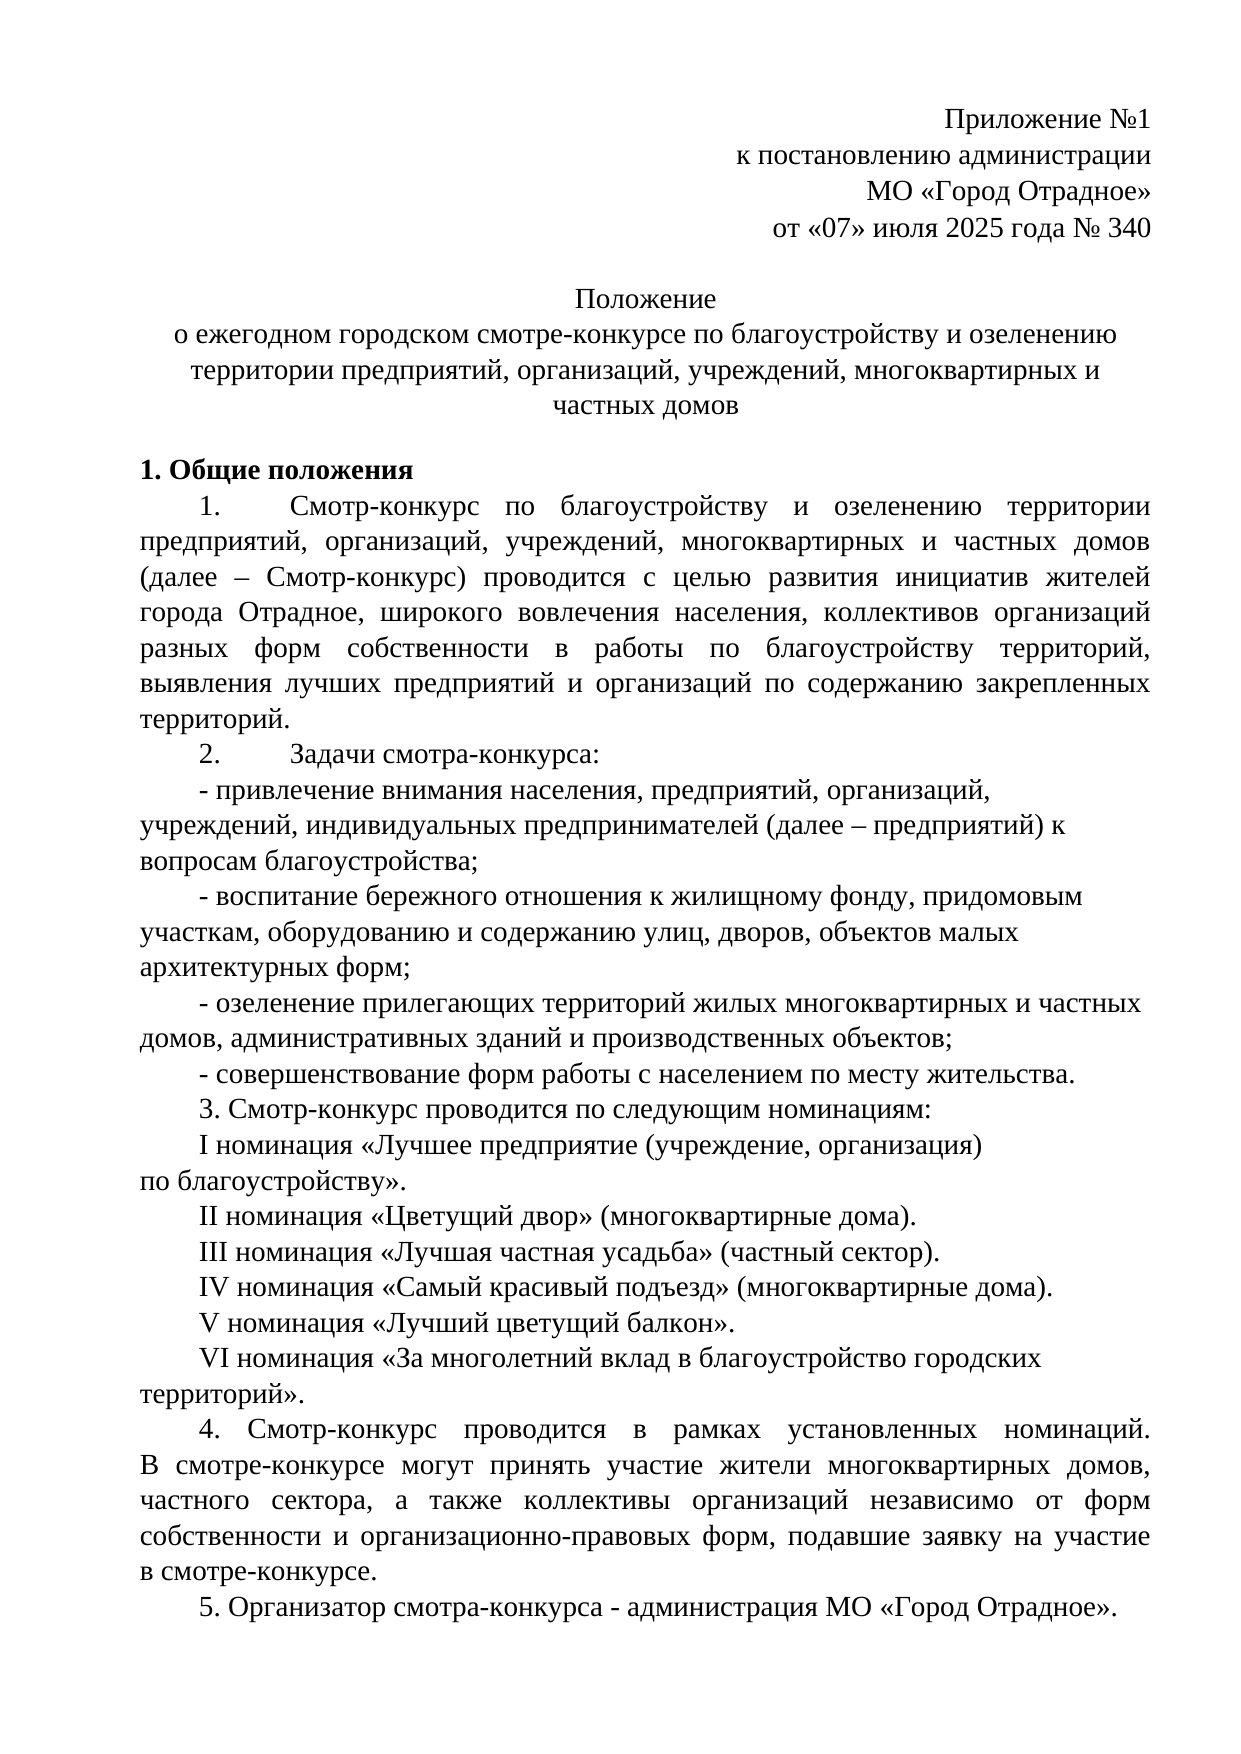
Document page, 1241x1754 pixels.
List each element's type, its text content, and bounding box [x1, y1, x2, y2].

text Положение [139, 281, 1151, 314]
text 1. Общие положения [139, 452, 1151, 486]
text II номинация «Цветущий двор» (многоквартирные дома). [139, 1198, 1151, 1232]
text МО «Город Отрадное» [139, 173, 1151, 207]
text к постановлению администрации [139, 137, 1151, 171]
text VI номинация «За многолетний вклад в благоустройство городских территорий». [139, 1340, 1151, 1409]
text о ежегодном городском смотре-конкурсе по благоустройству и озеленению территории предприятий, организаций, учреждений, многоквартирных и частных домов [139, 316, 1151, 451]
list Задачи смотра-конкурса: [139, 736, 1151, 770]
text - привлечение внимания населения, предприятий, организаций, учреждений, индивидуальных предпринимателей (далее – предприятий) к вопросам благоустройства; [139, 772, 1151, 876]
text - совершенствование форм работы с населением по месту жительства. [139, 1056, 1151, 1089]
text III номинация «Лучшая частная усадьба» (частный сектор). [139, 1234, 1151, 1267]
text - воспитание бережного отношения к жилищному фонду, придомовым участкам, оборудованию и содержанию улиц, дворов, объектов малых архитектурных форм; [139, 878, 1151, 983]
text от «07» июля 2025 года № 340 [139, 210, 1151, 243]
text IV номинация «Самый красивый подъезд» (многоквартирные дома). [139, 1269, 1151, 1303]
text 3. Смотр-конкурс проводится по следующим номинациям: [139, 1092, 1151, 1125]
text V номинация «Лучший цветущий балкон». [139, 1305, 1151, 1338]
text Приложение №1 [139, 101, 1151, 135]
text 4. Смотр-конкурс проводится в рамках установленных номинаций. В смотре-конкурсе могут принять участие жители многоквартирных домов, частного сектора, а также коллективы организаций независимо от форм собственности и организационно-правовых форм, подавшие заявку на участие в смотре-конкурсе. [139, 1411, 1151, 1587]
text I номинация «Лучшее предприятие (учреждение, организация) по благоустройству». [139, 1127, 1151, 1196]
text 5. Организатор смотра-конкурса - администрация МО «Город Отрадное». [139, 1589, 1151, 1622]
list Смотр-конкурс по благоустройству и озеленению территории предприятий, организаций, учреждений, многоквартирных и частных домов (далее – Смотр-конкурс) проводится с целью развития инициатив жителей города Отрадное, широкого вовлечения населения, коллективов организаций разных форм собственности в работы по благоустройству территорий, выявления лучших предприятий и организаций по содержанию закрепленных территорий. [139, 488, 1151, 734]
text - озеленение прилегающих территорий жилых многоквартирных и частных домов, административных зданий и производственных объектов; [139, 985, 1151, 1054]
